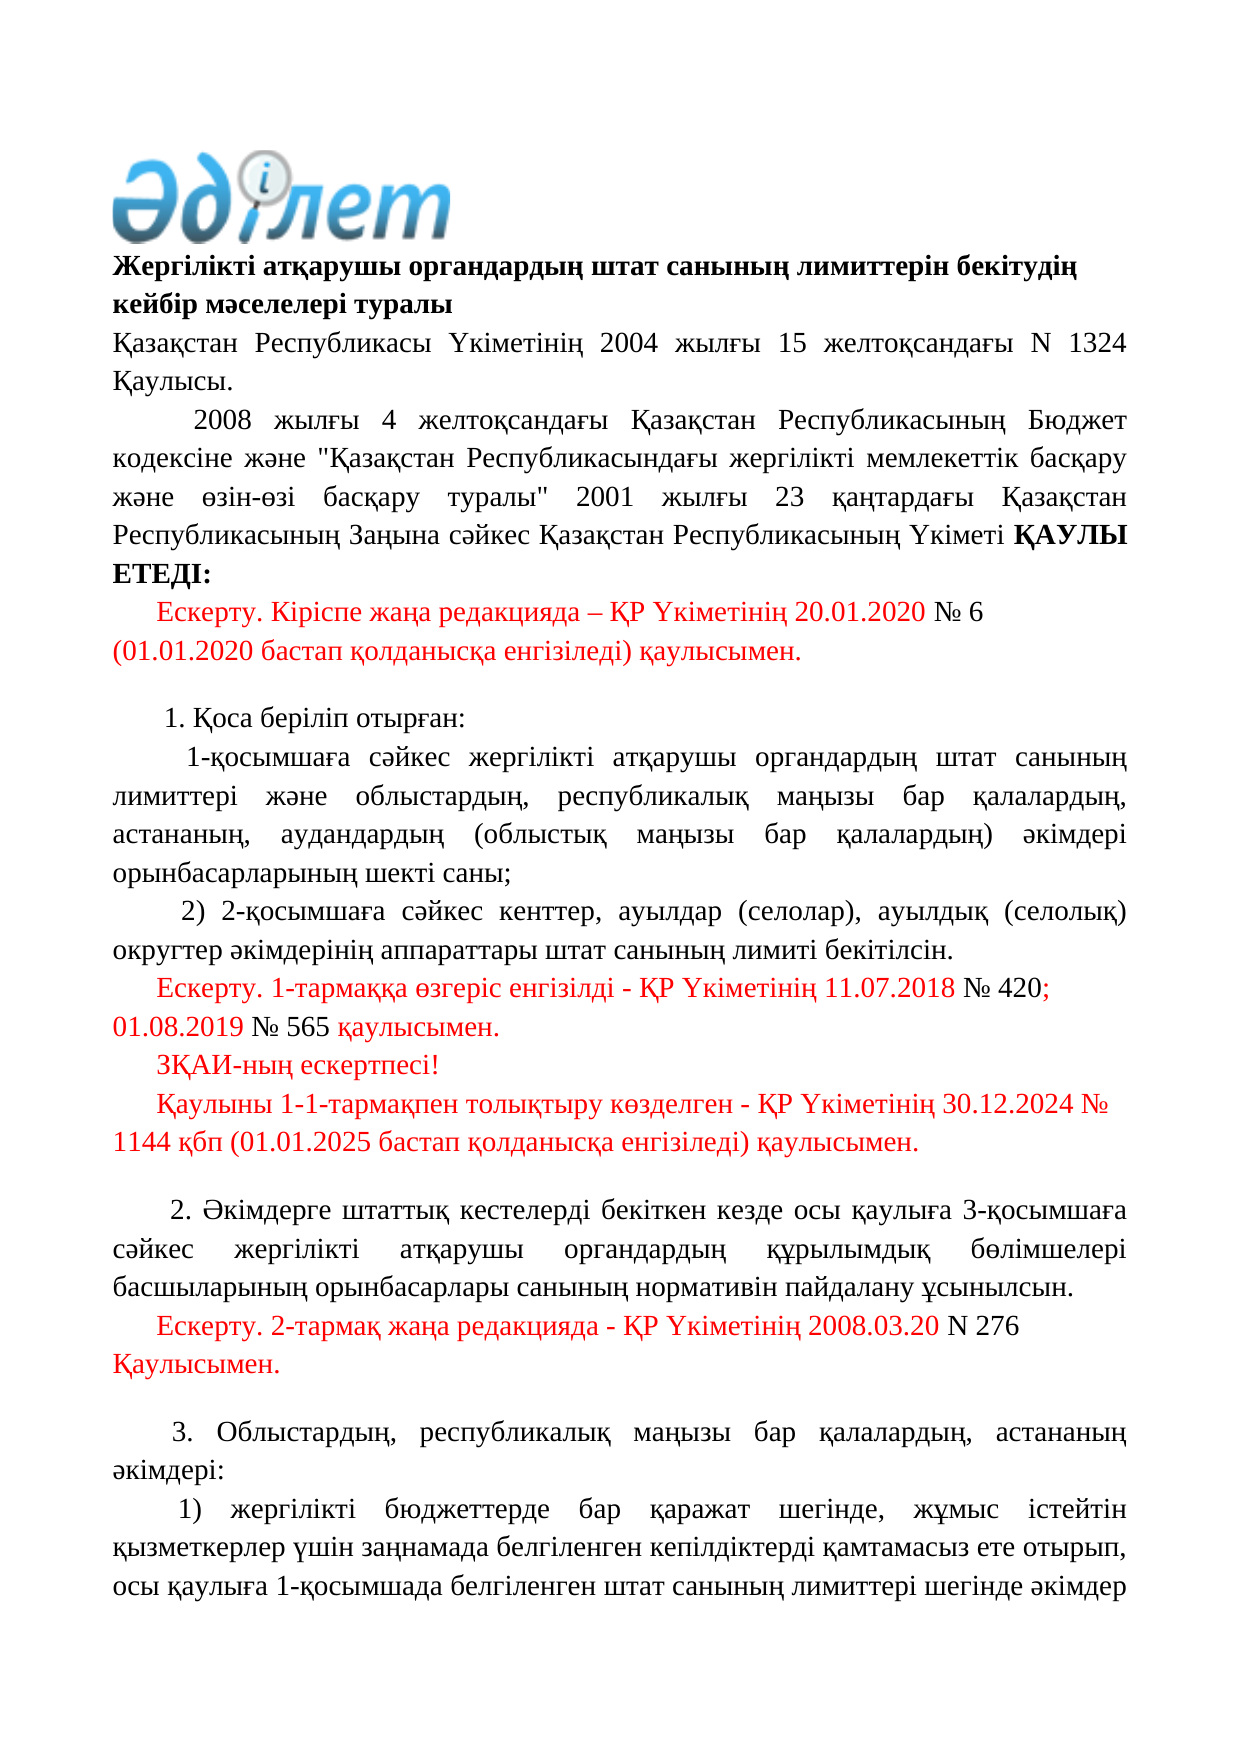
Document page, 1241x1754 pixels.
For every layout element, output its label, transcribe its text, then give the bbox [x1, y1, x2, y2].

text 1. Қоса беріліп отырған: [112, 701, 1128, 734]
picture [112, 150, 451, 244]
text Ескерту. Кіріспе жаңа редакцияда – ҚР Үкіметінің 20.01.2020 № 6 (01.01.2020 бастап қолданысқа енгізіледі) қаулысымен. [112, 594, 1128, 697]
text Қазақстан Республикасы Үкіметінің 2004 жылғы 15 желтоқсандағы N 1324 Қаулысы. [112, 325, 1128, 397]
text Ескерту. 1-тармаққа өзгеріс енгізілді - ҚР Үкіметінің 11.07.2018 № 420; 01.08.2019 № 565 қаулысымен. ЗҚАИ-ның ескертпесі! Қаулыны 1-1-тармақпен толықтыру көзделген - ҚР Үкіметінің 30.12.2024 № 1144 қбп (01.01.2025 бастап қолданысқа енгізіледі) қаулысымен. [112, 970, 1128, 1188]
text 2008 жылғы 4 желтоқсандағы Қазақстан Республикасының Бюджет кодексіне және "Қазақстан Республикасындағы жергілікті мемлекеттік басқару және өзін-өзі басқару туралы" 2001 жылғы 23 қаңтардағы Қазақстан Республикасының Заңына сәйкес Қазақстан Республикасының Үкiметi ҚАУЛЫ ЕТЕДI: [112, 402, 1128, 589]
text 1-қосымшаға сәйкес жергілікті атқарушы органдардың штат санының лимиттері және облыстардың, республикалық маңызы бар қалалардың, астананың, аудандардың (облыстық маңызы бар қалалардың) әкімдері орынбасарларының шекті саны; [112, 739, 1128, 888]
text Ескерту. 2-тармақ жаңа редакцияда - ҚР Үкіметінің 2008.03.20 N 276 Қаулысымен. [112, 1308, 1128, 1410]
text 2) 2-қосымшаға сәйкес кенттер, ауылдар (селолар), ауылдық (селолық) округтер әкiмдерiнiң аппараттары штат санының лимиті бекiтiлсiн. [112, 893, 1128, 965]
text 3. Облыстардың, республикалық маңызы бар қалалардың, астананың әкімдері: [112, 1414, 1128, 1486]
text Жергiлiктi атқарушы органдардың штат санының лимиттерiн бекiтудiң кейбiр мәселелерi туралы [112, 248, 1128, 320]
text 2. Әкімдерге штаттық кестелерді бекіткен кезде осы қаулыға 3-қосымшаға сәйкес жергілікті атқарушы органдардың құрылымдық бөлімшелері басшыларының орынбасарлары санының нормативін пайдалану ұсынылсын. [112, 1192, 1128, 1303]
